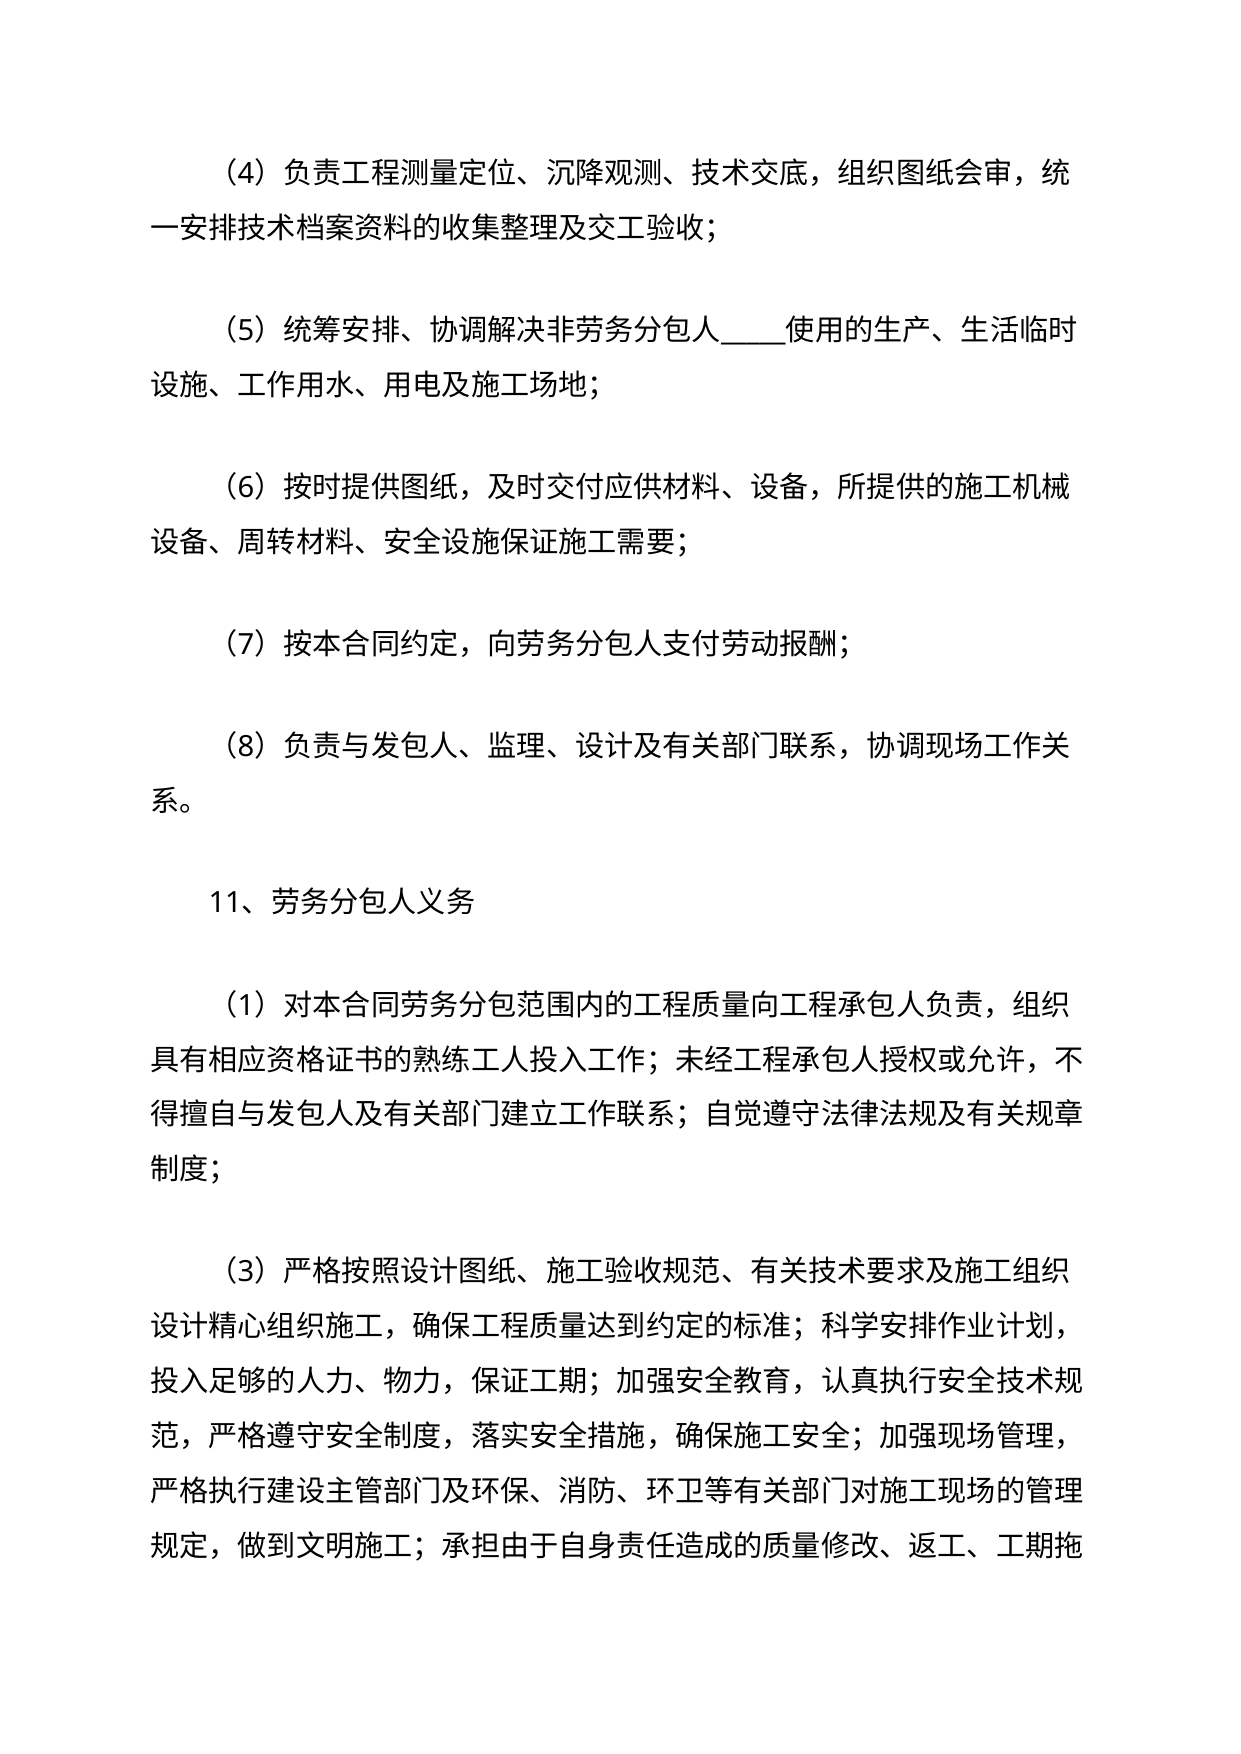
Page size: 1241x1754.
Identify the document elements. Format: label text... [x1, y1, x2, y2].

text 11、劳务分包人义务 [150, 879, 1090, 921]
text （7）按本合同约定，向劳务分包人支付劳动报酬； [150, 620, 1090, 663]
text （5）统筹安排、协调解决非劳务分包人_____使用的生产、生活临时设施、工作用水、用电及施工场地； [150, 307, 1090, 404]
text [150, 1248, 1090, 1564]
text （1）对本合同劳务分包范围内的工程质量向工程承包人负责，组织具有相应资格证书的熟练工人投入工作；未经工程承包人授权或允许，不得擅自与发包人及有关部门建立工作联系；自觉遵守法律法规及有关规章制度； [150, 981, 1090, 1188]
text （6）按时提供图纸，及时交付应供材料、设备，所提供的施工机械设备、周转材料、安全设施保证施工需要； [150, 463, 1090, 561]
text （4）负责工程测量定位、沉降观测、技术交底，组织图纸会审，统一安排技术档案资料的收集整理及交工验收； [150, 150, 1090, 247]
text （8）负责与发包人、监理、设计及有关部门联系，协调现场工作关系。 [150, 722, 1090, 819]
